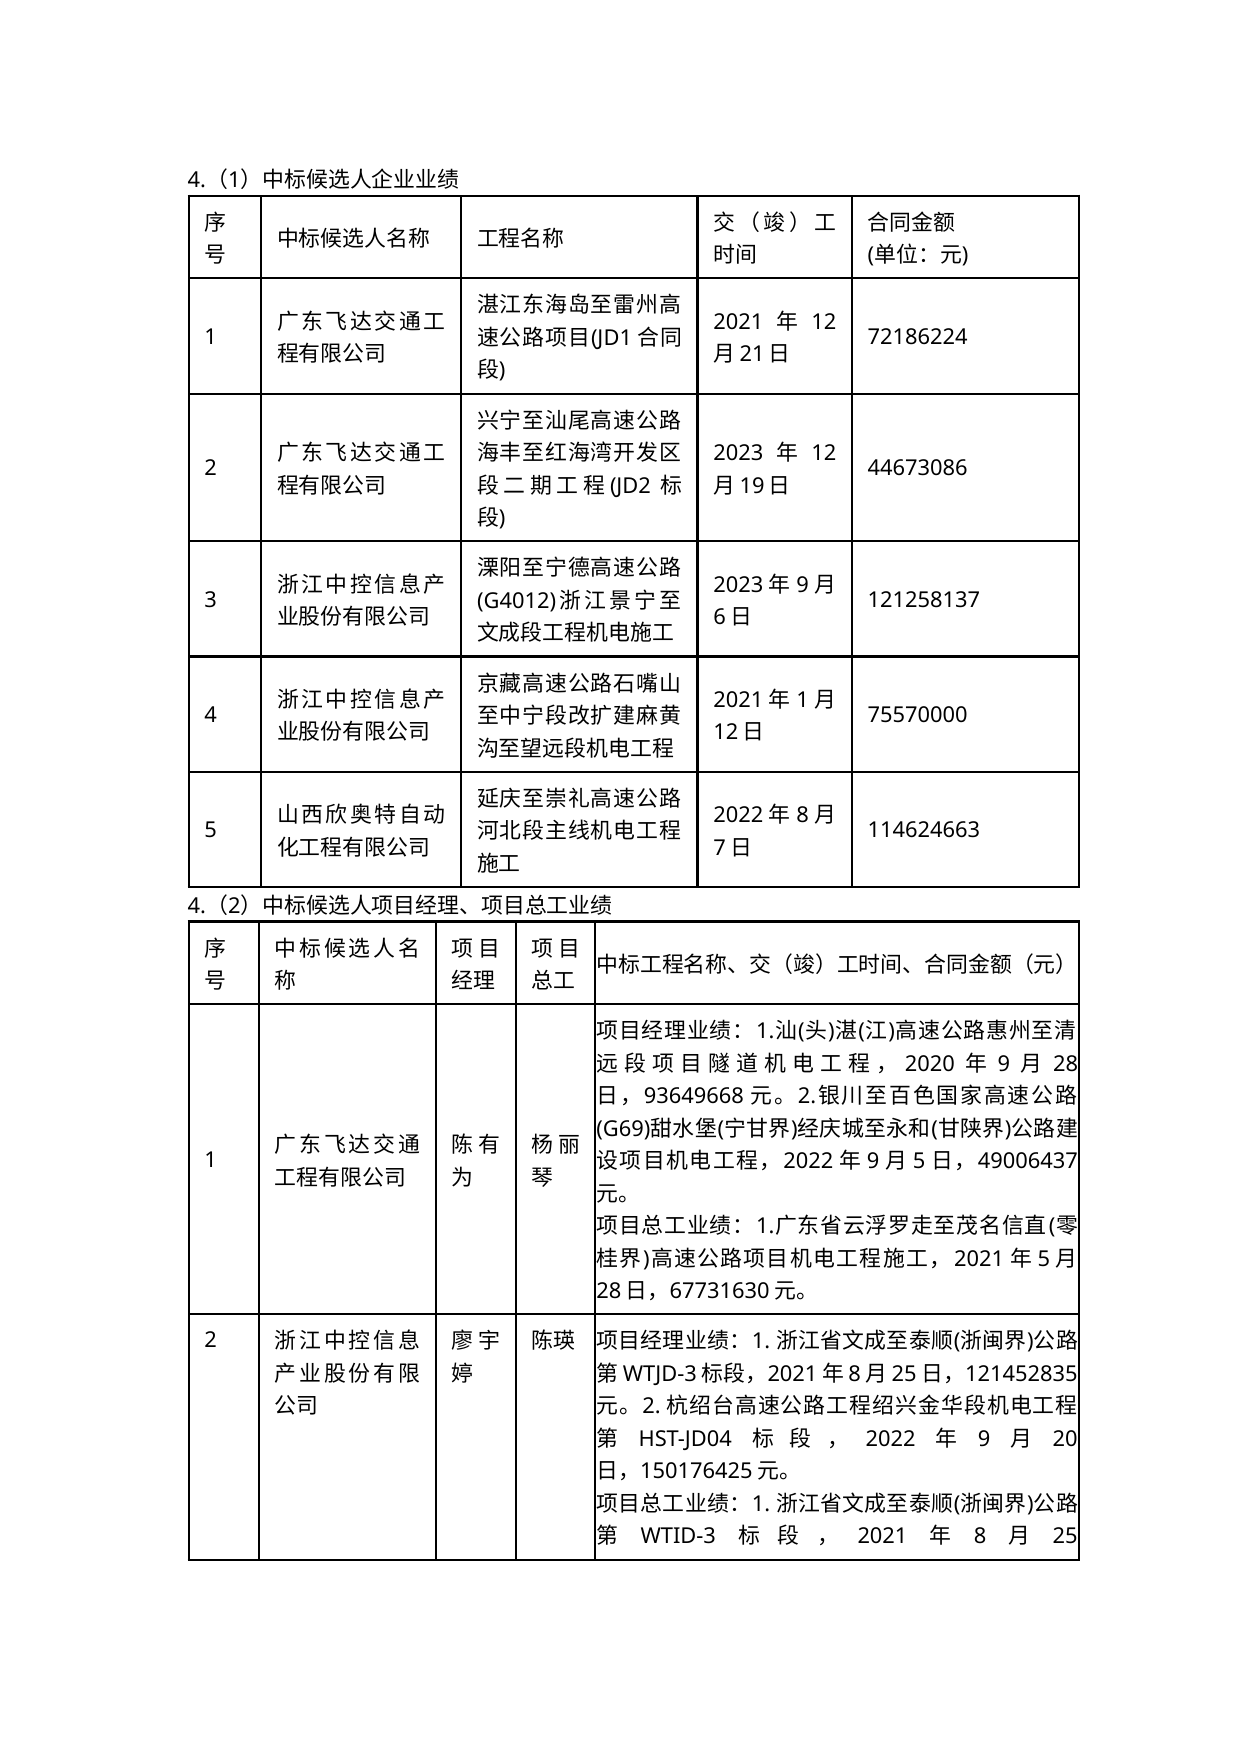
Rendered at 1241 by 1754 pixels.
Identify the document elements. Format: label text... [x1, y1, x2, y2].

text 4.（2）中标候选人项目经理、项目总工业绩 [187, 888, 1078, 920]
table_cell 京藏高速公路石嘴山至中宁段改扩建麻黄沟至望远段机电工程 [462, 658, 696, 771]
table_cell 1 [190, 279, 260, 392]
table_cell 陈有为 [437, 1005, 515, 1313]
table_cell 陈瑛 [517, 1315, 594, 1558]
table_cell 2021年1月12日 [699, 658, 851, 771]
table_header 中标候选人名称 [262, 197, 460, 277]
table_cell 1 [190, 1005, 258, 1313]
table_cell 114624663 [853, 773, 1078, 886]
table_cell 浙江中控信息产业股份有限公司 [260, 1315, 435, 1558]
table_cell 5 [190, 773, 260, 886]
table_cell 廖宇婷 [437, 1315, 515, 1558]
table_cell 3 [190, 542, 260, 655]
table_header 交（竣）工时间 [699, 197, 851, 277]
table_cell 杨丽琴 [517, 1005, 594, 1313]
table_cell 广东飞达交通工程有限公司 [260, 1005, 435, 1313]
table_cell 浙江中控信息产业股份有限公司 [262, 542, 460, 655]
table_cell 75570000 [853, 658, 1078, 771]
table_cell 2023年12月19日 [699, 395, 851, 540]
table_header 中标候选人名称 [260, 923, 435, 1003]
table_header 项目经理 [437, 923, 515, 1003]
table_cell 2 [190, 1315, 258, 1558]
table_cell 溧阳至宁德高速公路(G4012)浙江景宁至文成段工程机电施工 [462, 542, 696, 655]
table_cell 4 [190, 658, 260, 771]
table_cell 广东飞达交通工程有限公司 [262, 395, 460, 540]
table_cell 2021年12月21日 [699, 279, 851, 392]
table_cell 121258137 [853, 542, 1078, 655]
table_cell 广东飞达交通工程有限公司 [262, 279, 460, 392]
table_cell 72186224 [853, 279, 1078, 392]
table_cell 兴宁至汕尾高速公路海丰至红海湾开发区段二期工程(JD2标段) [462, 395, 696, 540]
table_cell 2023年9月6日 [699, 542, 851, 655]
table_header 合同金额 (单位：元) [853, 197, 1078, 277]
table_cell 2 [190, 395, 260, 540]
table_cell 延庆至崇礼高速公路河北段主线机电工程施工 [462, 773, 696, 886]
table_header 序号 [190, 923, 258, 1003]
table_cell 浙江中控信息产业股份有限公司 [262, 658, 460, 771]
table_cell 湛江东海岛至雷州高速公路项目(JD1合同段) [462, 279, 696, 392]
table_cell 44673086 [853, 395, 1078, 540]
table_cell 山西欣奥特自动化工程有限公司 [262, 773, 460, 886]
table_header 项目总工 [517, 923, 594, 1003]
table_header 中标工程名称、交（竣）工时间、合同金额（元） [596, 923, 1078, 1003]
text 4.（1）中标候选人企业业绩 [187, 162, 1078, 194]
table_cell 2022年8月7日 [699, 773, 851, 886]
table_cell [596, 1315, 1078, 1558]
table_header 序号 [190, 197, 260, 277]
table_cell 项目经理业绩：1.汕(头)湛(江)高速公路惠州至清远段项目隧道机电工程，2020年9月28日，93649668元。2.银川至百色国家高速公路(G69)甜水堡(宁甘界)经庆城至永和(甘陕界)公路建设项目机电工程，2022年9月5日，49006437元。 项目总工业绩：1.广东省云浮罗走至茂名信直(零桂界)高速公路项目机电工程施工，2021年5月28日，67731630元。 [596, 1005, 1078, 1313]
table_header 工程名称 [462, 197, 696, 277]
